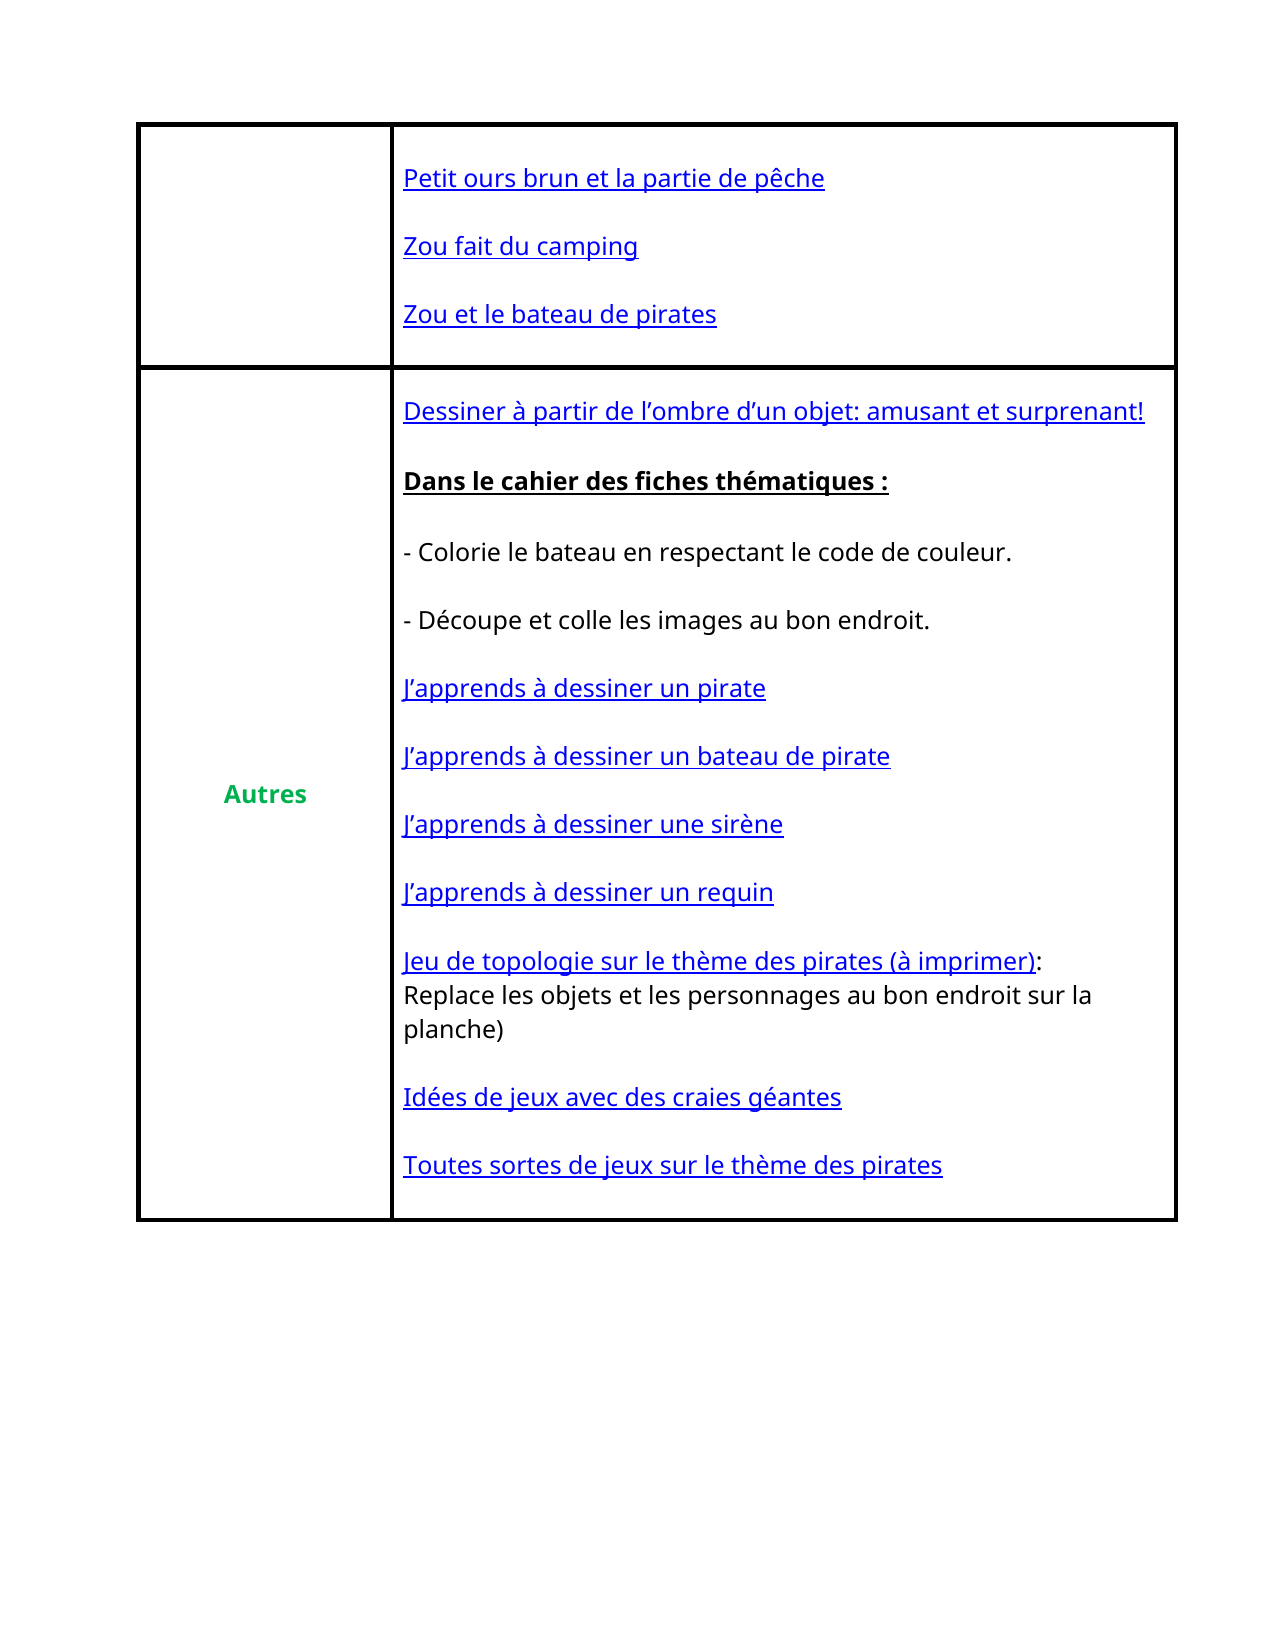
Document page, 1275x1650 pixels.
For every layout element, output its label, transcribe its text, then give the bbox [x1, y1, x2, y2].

table_cell Dessiner à partir de l’ombre d’un objet: amusant et surprenant! Dans le cahier des fiches thématiques : - Colorie le bateau en respectant le code de couleur. - Découpe et colle les images au bon endroit. J’apprends à dessiner un pirate J’apprends à dessiner un bateau de pirate J’apprends à dessiner une sirène J’apprends à dessiner un requin Jeu de topologie sur le thème des pirates (à imprimer): Replace les objets et les personnages au bon endroit sur la planche) Idées de jeux avec des craies géantes Toutes sortes de jeux sur le thème des pirates [394, 370, 1174, 1218]
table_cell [394, 127, 1174, 365]
table_cell Autres [141, 370, 390, 1218]
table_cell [141, 127, 390, 365]
